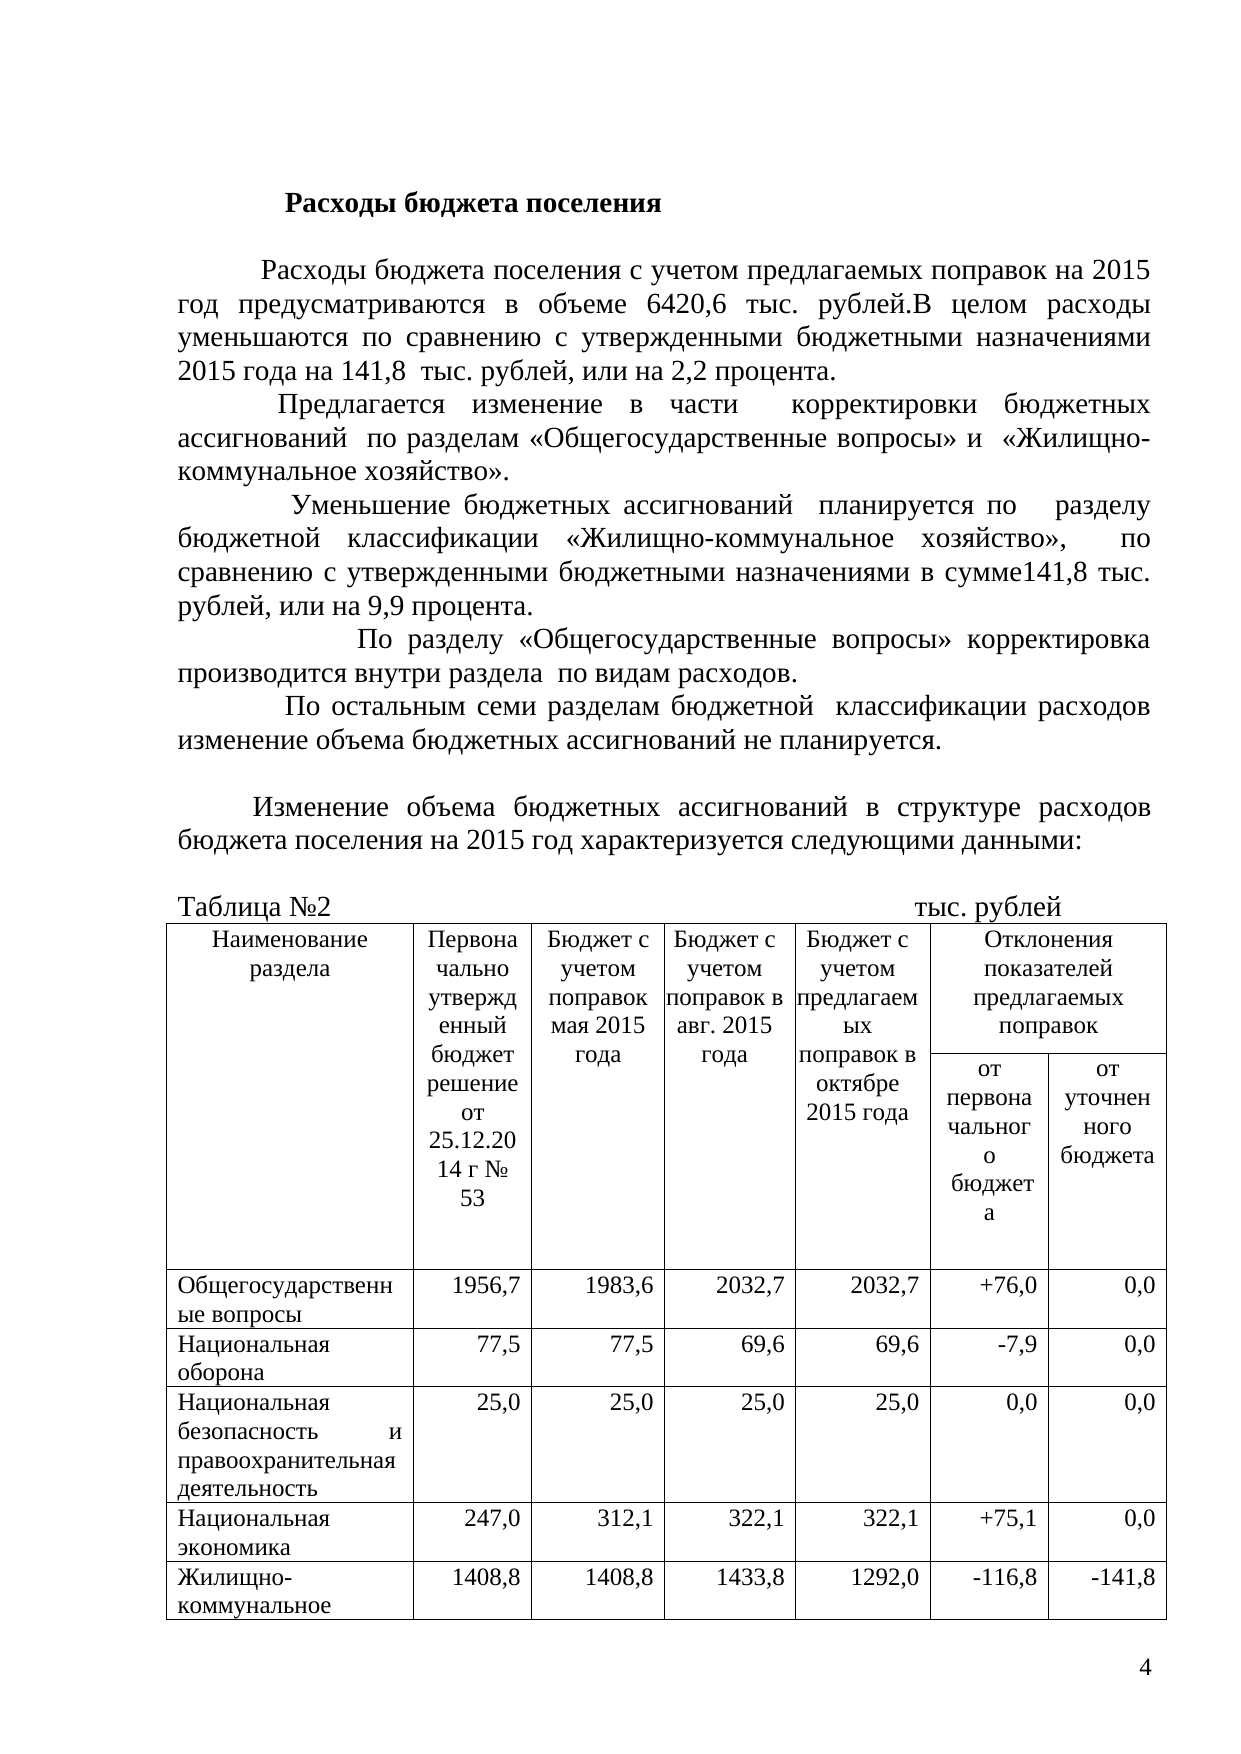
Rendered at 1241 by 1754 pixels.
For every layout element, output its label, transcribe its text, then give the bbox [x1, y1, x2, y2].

table_cell 25,0 [665, 1387, 795, 1502]
table_cell Национальная оборона [167, 1329, 413, 1386]
table_cell 77,5 [532, 1329, 664, 1386]
text Изменение объема бюджетных ассигнований в структуре расходов бюджета поселения на 2015 год характеризуется следующими данными: [177, 789, 1152, 856]
table_cell 77,5 [414, 1329, 531, 1386]
table_cell 0,0 [1049, 1270, 1166, 1328]
table_cell 322,1 [665, 1503, 795, 1561]
text Таблица №2 тыс. рублей [177, 889, 1152, 923]
table_cell 69,6 [665, 1329, 795, 1386]
table_cell 69,6 [796, 1329, 930, 1386]
table_cell 0,0 [931, 1387, 1048, 1502]
table_cell 2032,7 [665, 1270, 795, 1328]
table_cell 1956,7 [414, 1270, 531, 1328]
table_header Первоначально утвержденный бюджет решение от 25.12.2014 г № 53 [414, 924, 531, 1269]
table_cell 25,0 [414, 1387, 531, 1502]
table_cell 247,0 [414, 1503, 531, 1561]
table_cell -7,9 [931, 1329, 1048, 1386]
table_cell 1408,8 [532, 1562, 664, 1619]
table_header Отклонения показателей предлагаемых поправок [931, 924, 1166, 1052]
table_cell 1433,8 [665, 1562, 795, 1619]
table_header Наименование раздела [167, 924, 413, 1269]
table_cell Общегосударственные вопросы [167, 1270, 413, 1328]
table_cell 0,0 [1049, 1329, 1166, 1386]
table_cell 322,1 [796, 1503, 930, 1561]
text Предлагается изменение в части корректировки бюджетных ассигнований по разделам «Общегосударственные вопросы» и «Жилищно-коммунальное хозяйство». [177, 386, 1152, 487]
table_cell +75,1 [931, 1503, 1048, 1561]
table_cell 25,0 [796, 1387, 930, 1502]
table_cell Национальная экономика [167, 1503, 413, 1561]
table_cell +76,0 [931, 1270, 1048, 1328]
text Расходы бюджета поселения с учетом предлагаемых поправок на 2015 год предусматриваются в объеме 6420,6 тыс. рублей.В целом расходы уменьшаются по сравнению с утвержденными бюджетными назначениями 2015 года на 141,8 тыс. рублей, или на 2,2 процента. [177, 252, 1152, 386]
table_cell -141,8 [1049, 1562, 1166, 1619]
table_cell 0,0 [1049, 1503, 1166, 1561]
table_cell -116,8 [931, 1562, 1048, 1619]
table_cell 312,1 [532, 1503, 664, 1561]
table_cell 1983,6 [532, 1270, 664, 1328]
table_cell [167, 1562, 413, 1619]
table_header Бюджет с учетом поправок в авг. 2015 года [665, 924, 795, 1269]
table_cell 25,0 [532, 1387, 664, 1502]
text По остальным семи разделам бюджетной классификации расходов изменение объема бюджетных ассигнований не планируется. [177, 688, 1152, 755]
table_cell 0,0 [1049, 1387, 1166, 1502]
text По разделу «Общегосударственные вопросы» корректировка производится внутри раздела по видам расходов. [177, 621, 1152, 688]
table_cell 1292,0 [796, 1562, 930, 1619]
table_cell от первоначального бюджета [931, 1054, 1048, 1269]
table_header Бюджет с учетом предлагаемых поправок в октябре 2015 года [796, 924, 930, 1269]
text Расходы бюджета поселения [177, 185, 1152, 219]
table_cell Национальная безопасность и правоохранительная деятельность [167, 1387, 413, 1502]
table_cell 2032,7 [796, 1270, 930, 1328]
table_cell 1408,8 [414, 1562, 531, 1619]
table_header Бюджет с учетом поправок мая 2015 года [532, 924, 664, 1269]
text Уменьшение бюджетных ассигнований планируется по разделу бюджетной классификации «Жилищно-коммунальное хозяйство», по сравнению с утвержденными бюджетными назначениями в сумме141,8 тыс. рублей, или на 9,9 процента. [177, 487, 1152, 621]
table_cell от уточненного бюджета [1049, 1054, 1166, 1269]
